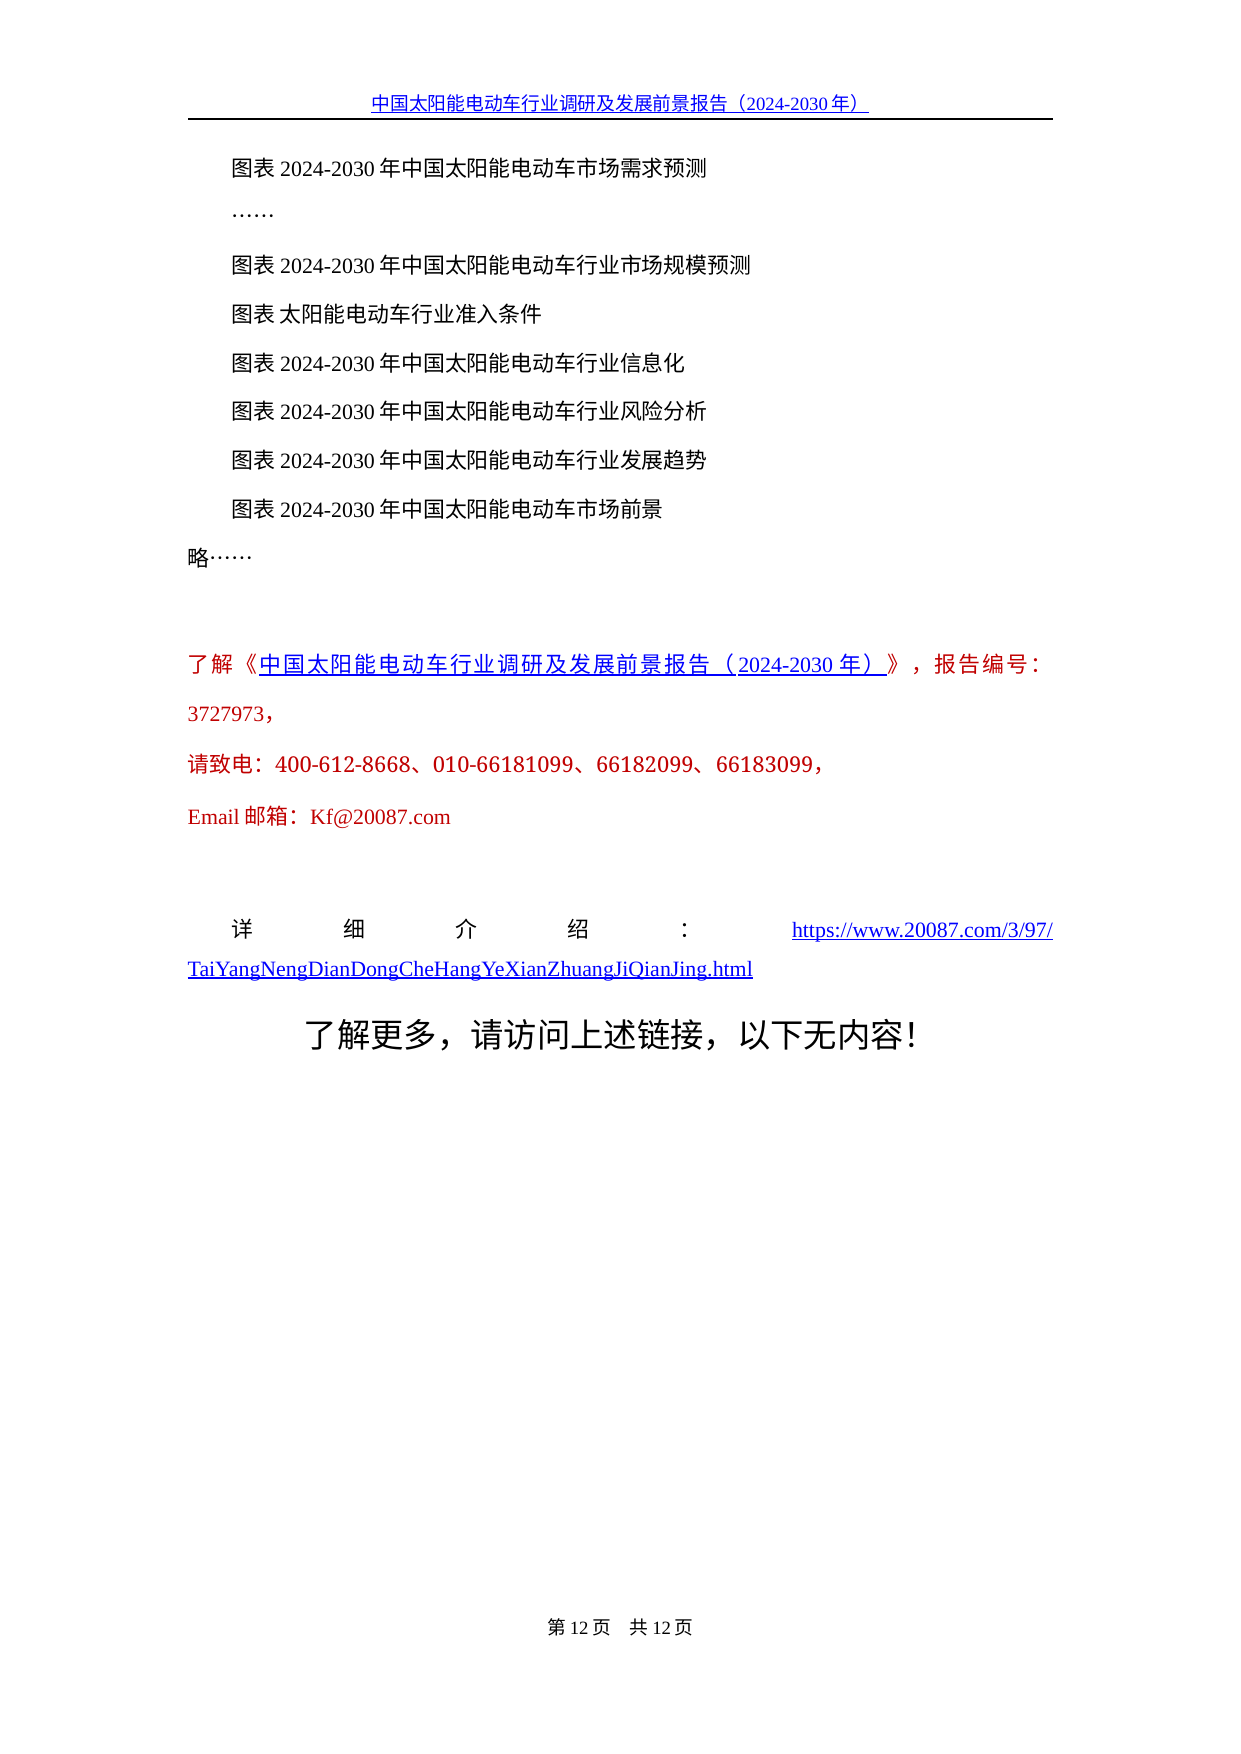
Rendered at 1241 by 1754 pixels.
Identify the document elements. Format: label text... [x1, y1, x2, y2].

text 详细介绍：https://www.20087.com/3/97/TaiYangNengDianDongCheHangYeXianZhuangJiQianJing.html [187, 911, 1053, 984]
title 了解更多，请访问上述链接，以下无内容！ [187, 1000, 1053, 1065]
text 请致电：400-612-8668、010-66181099、66182099、66183099， [187, 747, 1053, 779]
text 了解《中国太阳能电动车行业调研及发展前景报告（2024-2030年）》，报告编号：3727973， [187, 647, 1053, 728]
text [187, 150, 1053, 573]
text Email邮箱：Kf@20087.com [187, 798, 1053, 831]
